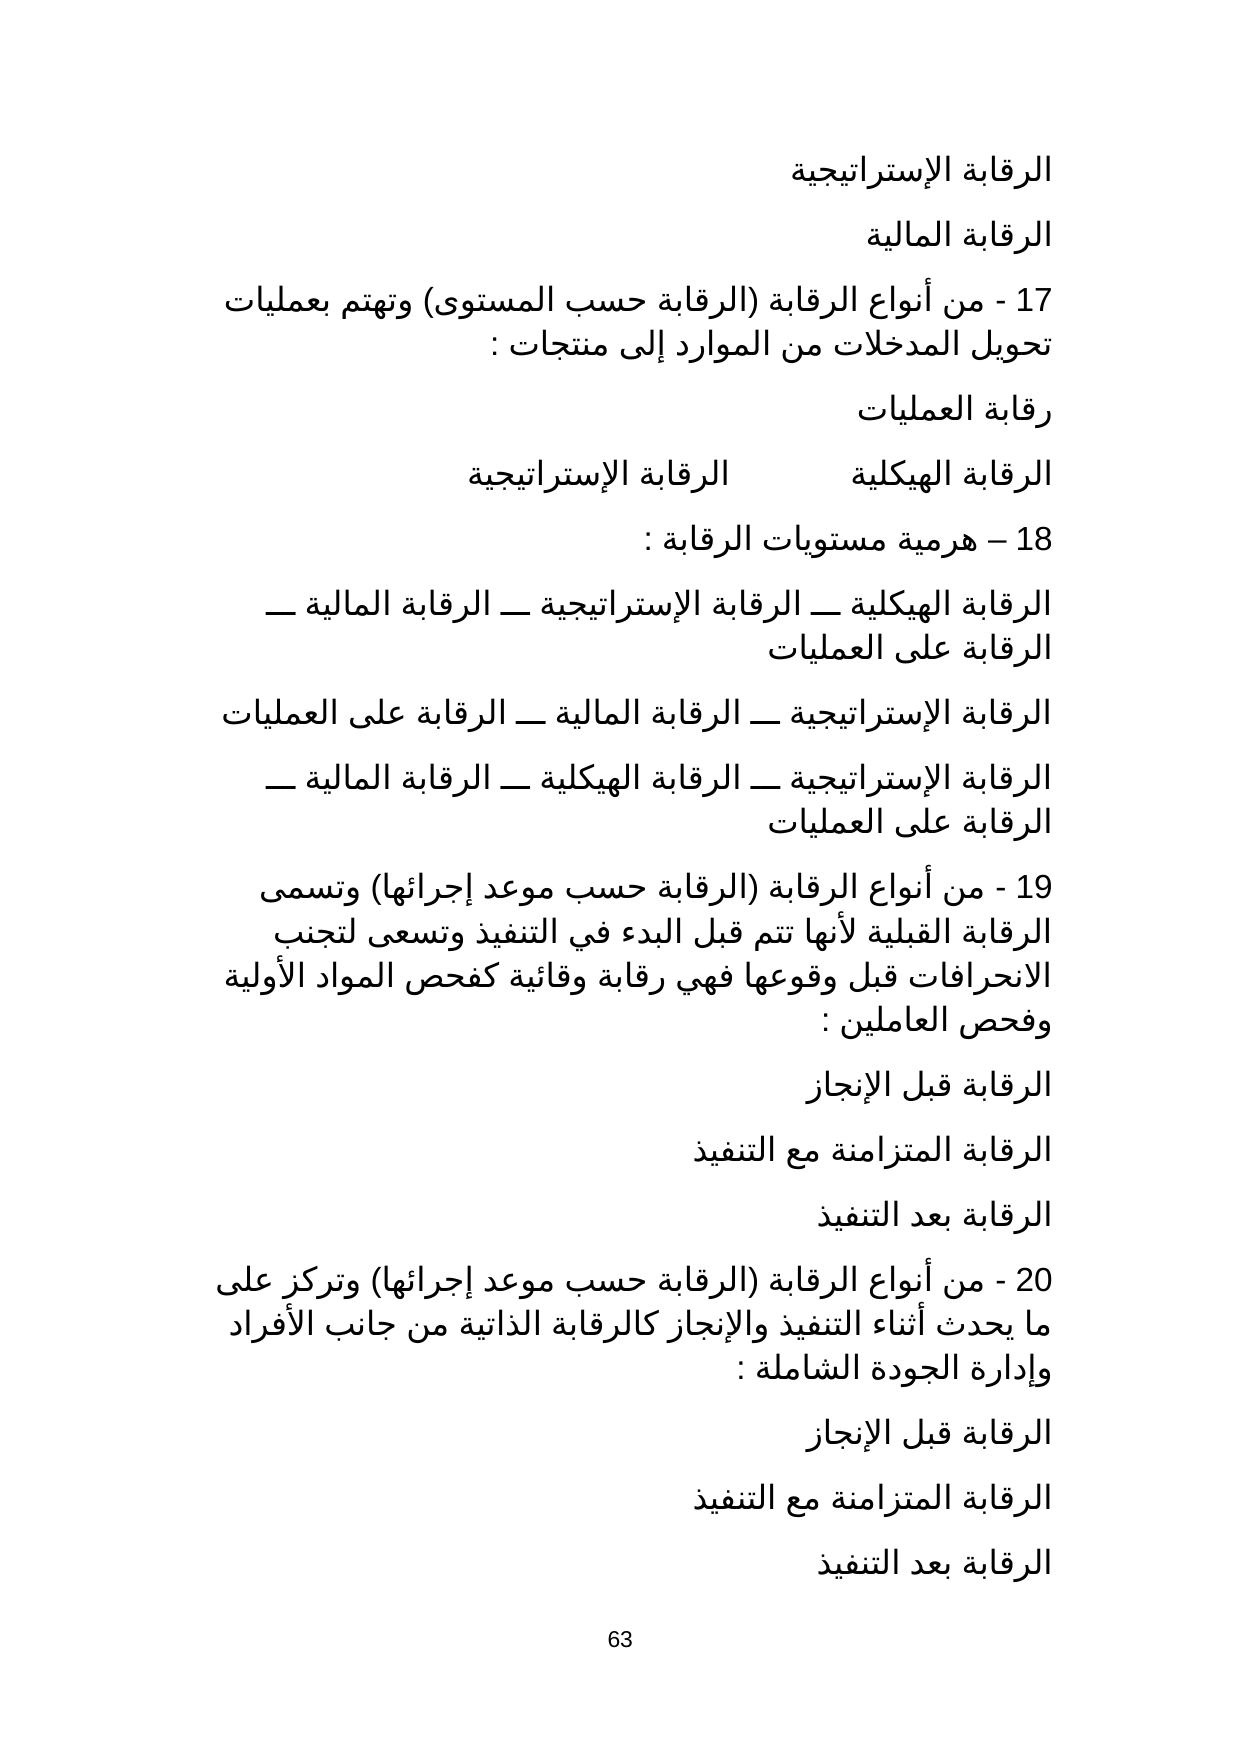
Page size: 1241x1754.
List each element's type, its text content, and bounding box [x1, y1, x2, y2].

text الرقابة قبل الإنجاز [187, 1413, 1053, 1452]
text الرقابة الإستراتيجية ـــ الرقابة المالية ـــ الرقابة على العمليات [187, 693, 1053, 732]
text الرقابة الإستراتيجية ـــ الرقابة الهيكلية ـــ الرقابة المالية ـــ الرقابة على العمليات [187, 758, 1053, 841]
text 18 – هرمية مستويات الرقابة : [187, 519, 1053, 558]
text الرقابة الهيكلية الرقابة الإستراتيجية [187, 454, 1053, 493]
text الرقابة المتزامنة مع التنفيذ [187, 1130, 1053, 1168]
text الرقابة المتزامنة مع التنفيذ [187, 1478, 1053, 1517]
text الرقابة بعد التنفيذ [187, 1195, 1053, 1233]
text 20 - من أنواع الرقابة (الرقابة حسب موعد إجرائها) وتركز على ما يحدث أثناء التنفيذ والإنجاز كالرقابة الذاتية من جانب الأفراد وإدارة الجودة الشاملة : [187, 1260, 1053, 1387]
text الرقابة بعد التنفيذ [187, 1543, 1053, 1582]
text رقابة العمليات [187, 389, 1053, 428]
text 17 - من أنواع الرقابة (الرقابة حسب المستوى) وتهتم بعمليات تحويل المدخلات من الموارد إلى منتجات : [187, 280, 1053, 363]
text 19 - من أنواع الرقابة (الرقابة حسب موعد إجرائها) وتسمى الرقابة القبلية لأنها تتم قبل البدء في التنفيذ وتسعى لتجنب الانحرافات قبل وقوعها فهي رقابة وقائية كفحص المواد الأولية وفحص العاملين : [187, 867, 1053, 1038]
text الرقابة قبل الإنجاز [187, 1065, 1053, 1103]
text الرقابة المالية [187, 215, 1053, 253]
text الرقابة الهيكلية ـــ الرقابة الإستراتيجية ـــ الرقابة المالية ـــ الرقابة على العمليات [187, 584, 1053, 667]
text الرقابة الإستراتيجية [187, 150, 1053, 188]
